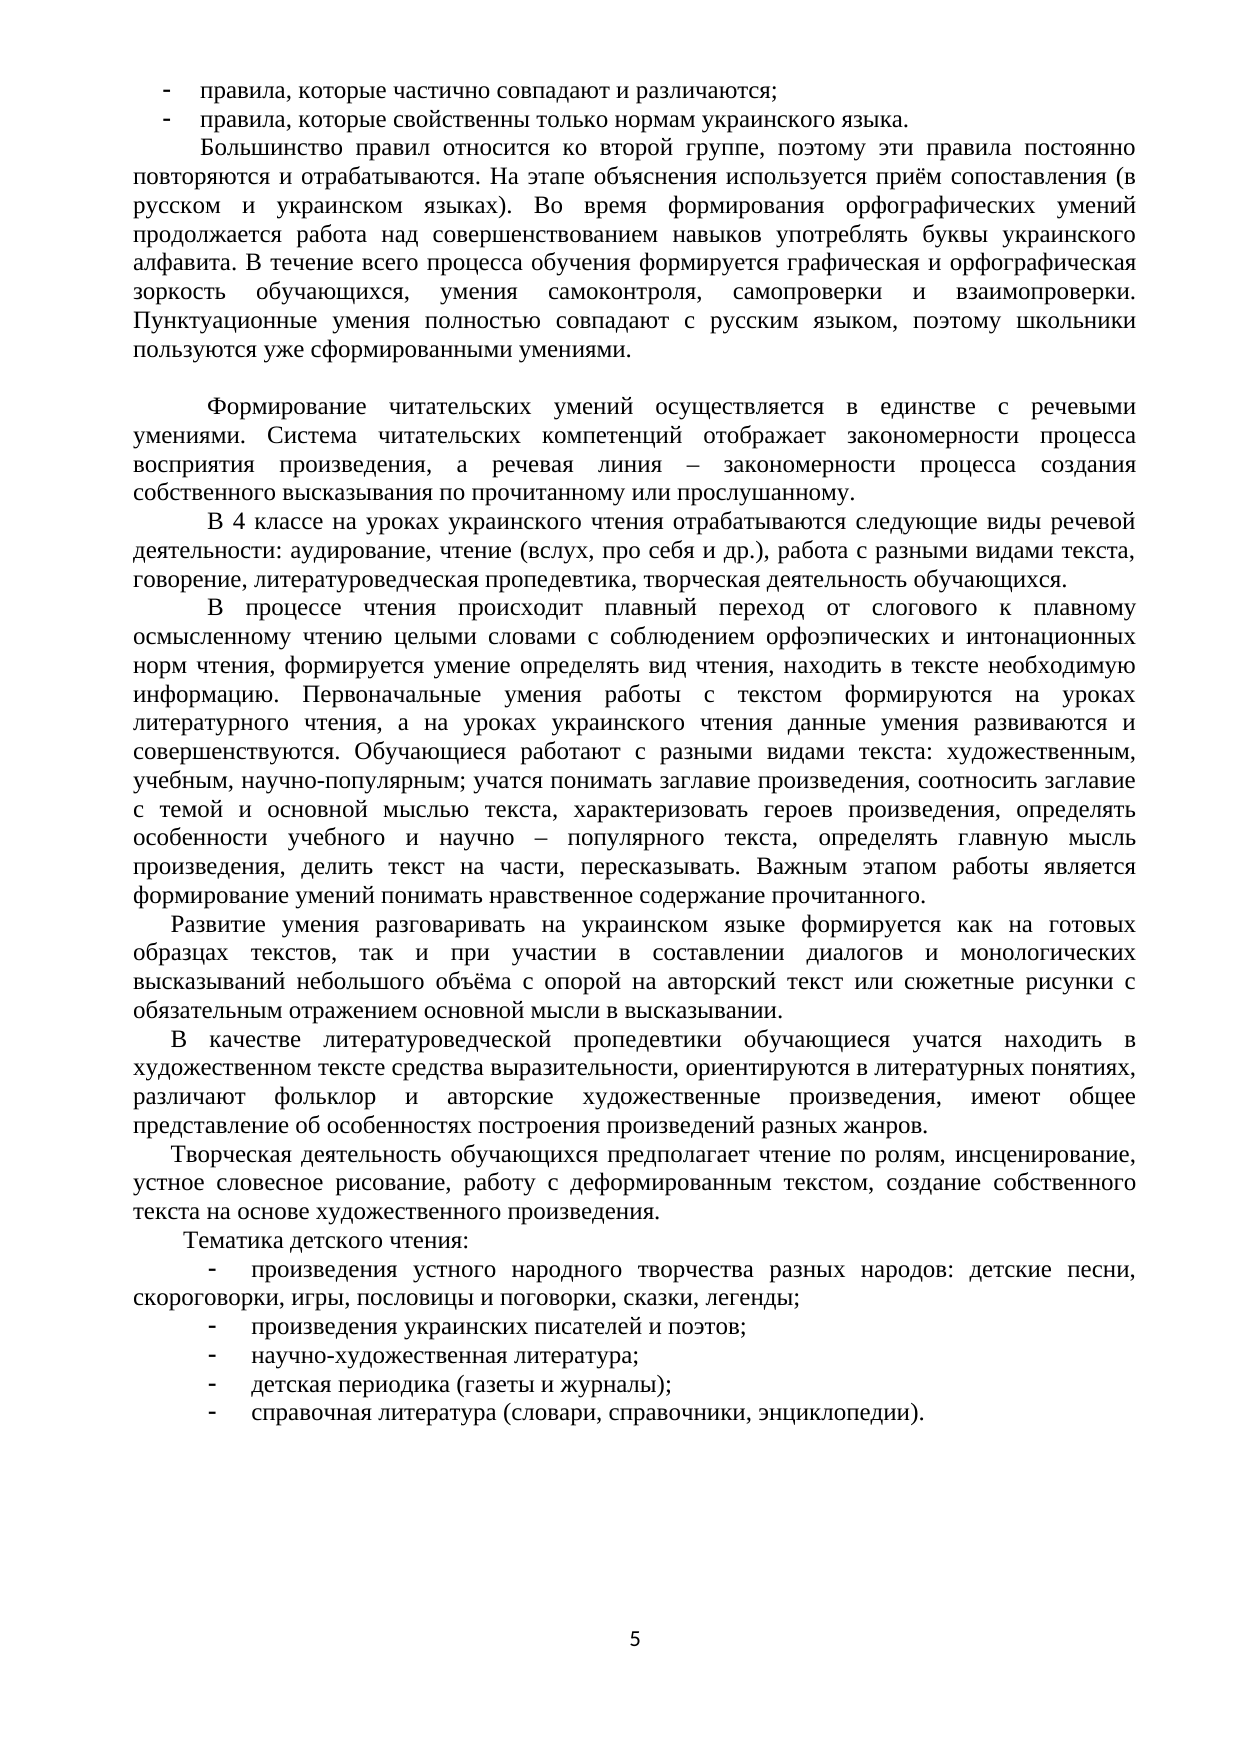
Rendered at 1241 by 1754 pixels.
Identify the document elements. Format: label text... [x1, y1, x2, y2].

text Тематика детского чтения: [133, 1225, 1137, 1254]
text В процессе чтения происходит плавный переход от слогового к плавному осмысленному чтению целыми словами с соблюдением орфоэпических и интонационных норм чтения, формируется умение определять вид чтения, находить в тексте необходимую информацию. Первоначальные умения работы с текстом формируются на уроках литературного чтения, а на уроках украинского чтения данные умения развиваются и совершенствуются. Обучающиеся работают с разными видами текста: художественным, учебным, научно-популярным; учатся понимать заглавие произведения, соотносить заглавие с темой и основной мыслью текста, характеризовать героев произведения, определять особенности учебного и научно – популярного текста, определять главную мысль произведения, делить текст на части, пересказывать. Важным этапом работы является формирование умений понимать нравственное содержание прочитанного. [133, 592, 1137, 909]
text Формирование читательских умений осуществляется в единстве с речевыми умениями. Система читательских компетенций отображает закономерности процесса восприятия произведения, а речевая линия – закономерности процесса создания собственного высказывания по прочитанному или прослушанному. [133, 391, 1137, 506]
list детская периодика (газеты и журналы); [133, 1369, 1137, 1397]
list произведения украинских писателей и поэтов; [133, 1311, 1137, 1340]
list правила, которые свойственны только нормам украинского языка. [162, 104, 1137, 132]
text Большинство правил относится ко второй группе, поэтому эти правила постоянно повторяются и отрабатываются. На этапе объяснения используется приём сопоставления (в русском и украинском языках). Во время формирования орфографических умений продолжается работа над совершенствованием навыков употреблять буквы украинского алфавита. В течение всего процесса обучения формируется графическая и орфографическая зоркость обучающихся, умения самоконтроля, самопроверки и взаимопроверки. Пунктуационные умения полностью совпадают с русским языком, поэтому школьники пользуются уже сформированными умениями. [133, 132, 1137, 362]
list справочная литература (словари, справочники, энциклопедии). [133, 1397, 1137, 1426]
list произведения устного народного творчества разных народов: детские песни, скороговорки, игры, пословицы и поговорки, сказки, легенды; [133, 1254, 1137, 1311]
list правила, которые частично совпадают и различаются; [162, 75, 1137, 104]
text В качестве литературоведческой пропедевтики обучающиеся учатся находить в художественном тексте средства выразительности, ориентируются в литературных понятиях, различают фольклор и авторские художественные произведения, имеют общее представление об особенностях построения произведений разных жанров. [133, 1024, 1137, 1139]
list научно-художественная литература; [133, 1340, 1137, 1369]
text Творческая деятельность обучающихся предполагает чтение по ролям, инсценирование, устное словесное рисование, работу с деформированным текстом, создание собственного текста на основе художественного произведения. [133, 1139, 1137, 1225]
text В 4 классе на уроках украинского чтения отрабатываются следующие виды речевой деятельности: аудирование, чтение (вслух, про себя и др.), работа с разными видами текста, говорение, литературоведческая пропедевтика, творческая деятельность обучающихся. [133, 506, 1137, 592]
text Развитие умения разговаривать на украинском языке формируется как на готовых образцах текстов, так и при участии в составлении диалогов и монологических высказываний небольшого объёма с опорой на авторский текст или сюжетные рисунки с обязательным отражением основной мысли в высказывании. [133, 909, 1137, 1024]
